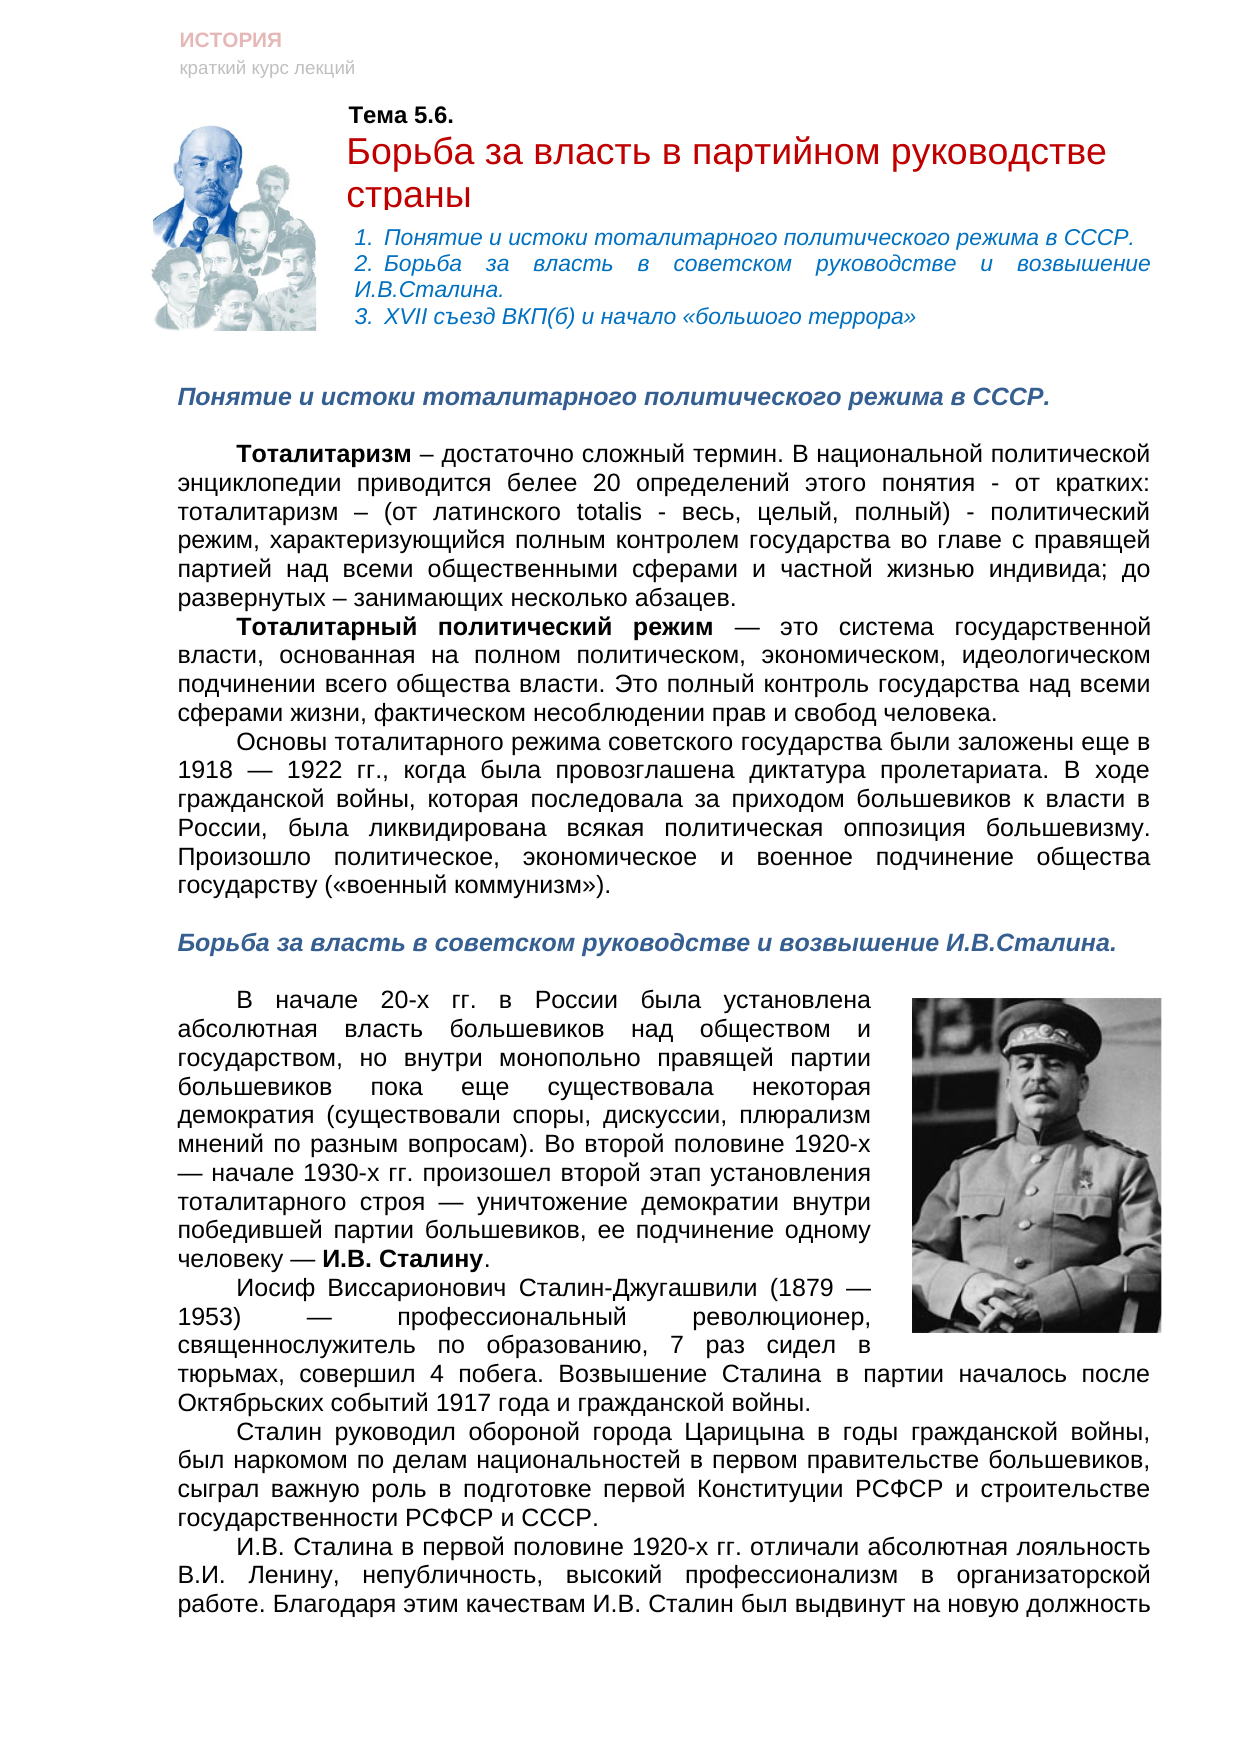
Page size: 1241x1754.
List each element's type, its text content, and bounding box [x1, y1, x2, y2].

text Борьба за власть в советском руководстве и возвышение И.В.Сталина. [177, 928, 1152, 957]
list XVII съезд ВКП(б) и начало «большого террора» [354, 303, 1152, 329]
text Сталин руководил обороной города Царицына в годы гражданской войны, был наркомом по делам национальностей в первом правительстве большевиков, сыграл важную роль в подготовке первой Конституции РСФСР и строительстве государственности РСФСР и СССР. [177, 1417, 1152, 1532]
text Иосиф Виссарионович Сталин-Джугашвили (1879 — 1953) — профессиональный революционер, священнослужитель по образованию, 7 раз сидел в тюрьмах, совершил 4 побега. Возвышение Сталина в партии началось после Октябрьских событий 1917 года и гражданской войны. [177, 1273, 1152, 1417]
text Понятие и истоки тоталитарного политического режима в СССР. [177, 382, 1152, 410]
list Борьба за власть в советском руководстве и возвышение И.В.Сталина. [354, 250, 1152, 303]
text Основы тоталитарного режима советского государства были заложены еще в 1918 — 1922 гг., когда была провозглашена диктатура пролетариата. В ходе гражданской войны, которая последовала за приходом большевиков к власти в России, была ликвидирована всякая политическая оппозиция большевизму. Произошло политическое, экономическое и военное подчинение общества государству («военный коммунизм»). [177, 727, 1152, 899]
picture [912, 998, 1162, 1333]
picture [147, 120, 317, 331]
text В начале 20-х гг. в России была установлена абсолютная власть большевиков над обществом и государством, но внутри монопольно правящей партии большевиков пока еще существовала некоторая демократия (существовали споры, дискуссии, плюрализм мнений по разным вопросам). Во второй половине 1920-х — начале 1930-х гг. произошел второй этап установления тоталитарного строя — уничтожение демократии внутри победившей партии большевиков, ее подчинение одному человеку — И.В. Сталину. [177, 985, 1152, 1273]
list Понятие и истоки тоталитарного политического режима в СССР. [354, 223, 1152, 250]
text Тоталитаризм – достаточно сложный термин. В национальной политической энциклопедии приводится белее 20 определений этого понятия - от кратких: тоталитаризм – (от латинского totalis - весь, целый, полный) - политический режим, характеризующийся полным контролем государства во главе с правящей партией над всеми общественными сферами и частной жизнью индивида; до развернутых – занимающих несколько абзацев. [177, 439, 1152, 612]
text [177, 1532, 1152, 1618]
text Тоталитарный политический режим — это система государственной власти, основанная на полном политическом, экономическом, идеологическом подчинении всего общества власти. Это полный контроль государства над всеми сферами жизни, фактическом несоблюдении прав и свобод человека. [177, 612, 1152, 727]
